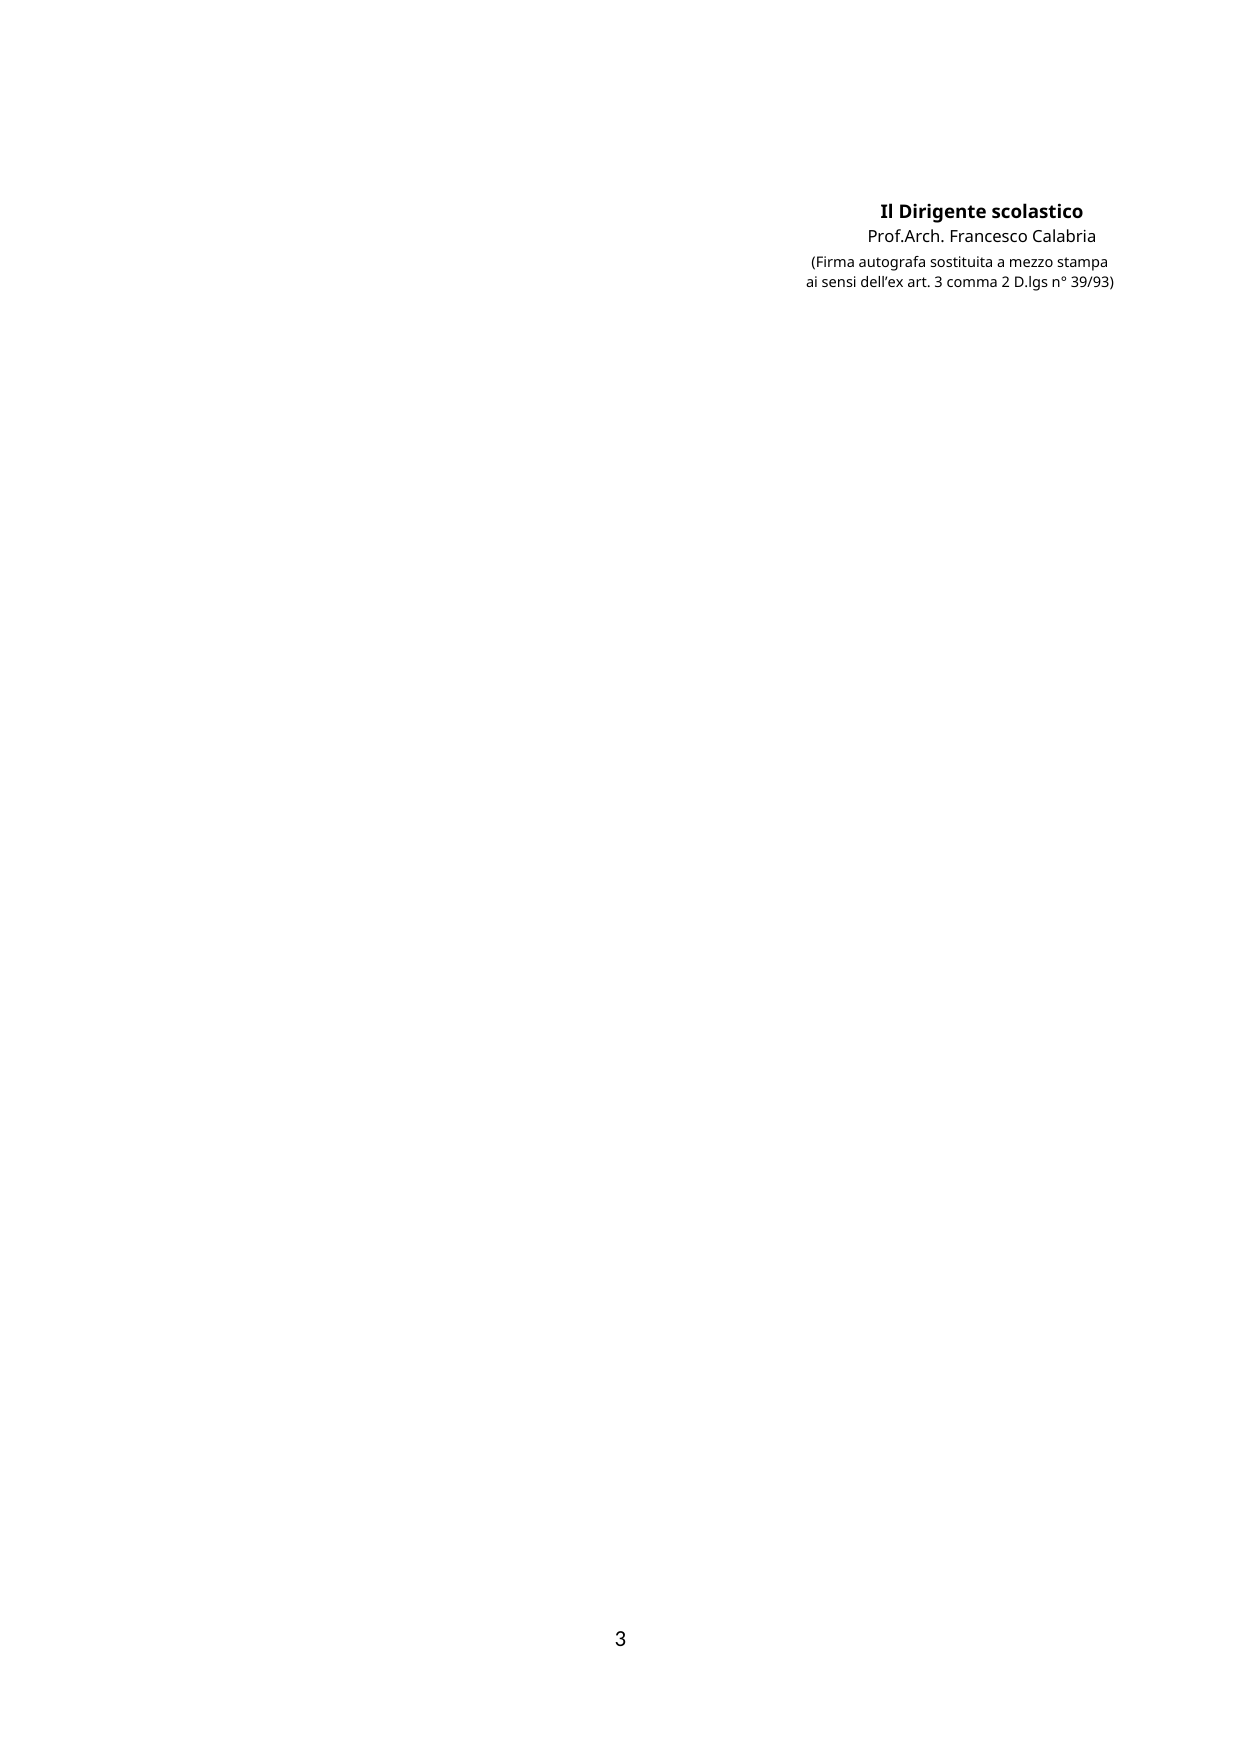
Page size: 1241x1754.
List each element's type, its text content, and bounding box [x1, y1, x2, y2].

text Il Dirigente scolastico [842, 199, 1122, 224]
text Prof.Arch. Francesco Calabria [842, 224, 1122, 247]
text (Firma autografa sostituita a mezzo stampa [797, 252, 1122, 272]
text ai sensi dell’ex art. 3 comma 2 D.lgs n° 39/93) [797, 272, 1122, 291]
